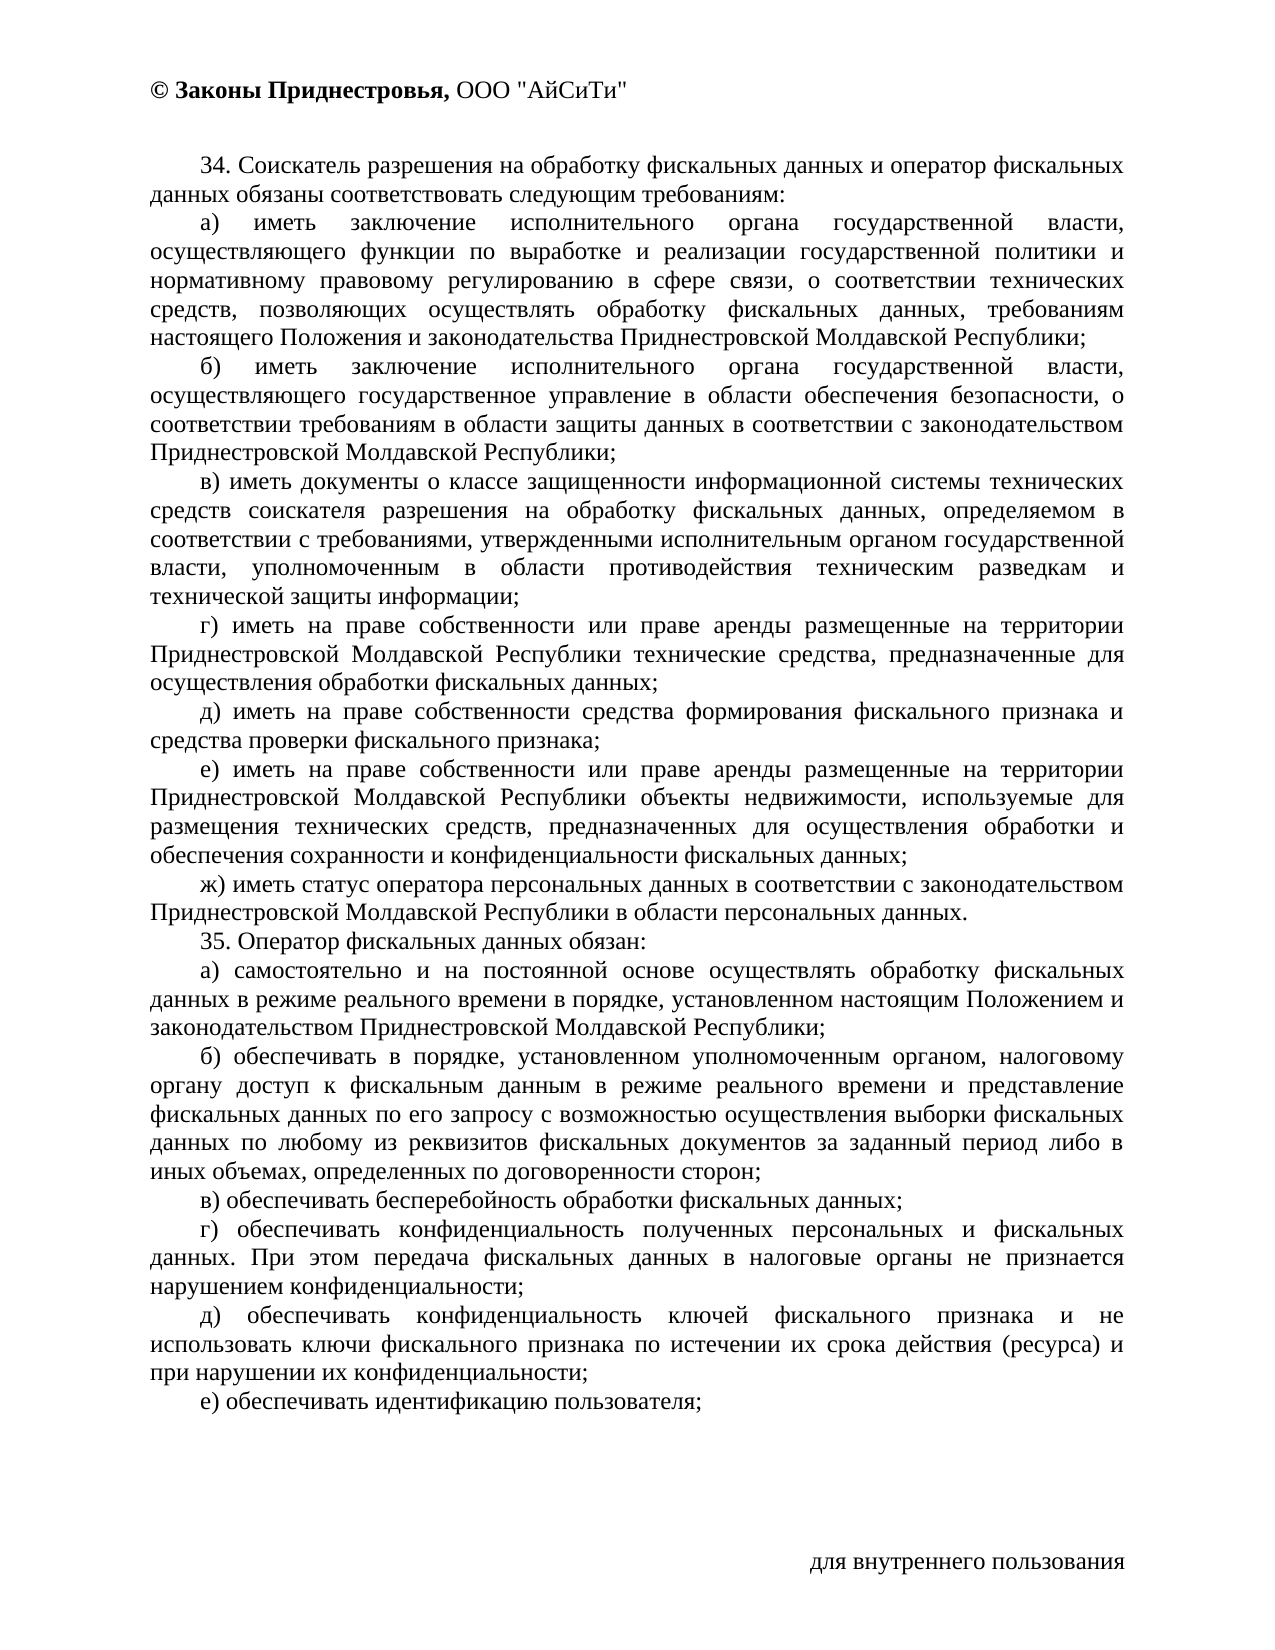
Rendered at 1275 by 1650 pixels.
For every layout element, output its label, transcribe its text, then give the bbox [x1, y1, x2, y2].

text 35. Оператор фискальных данных обязан: [150, 926, 1125, 955]
text е) обеспечивать идентификацию пользователя; [150, 1386, 1125, 1415]
text г) обеспечивать конфиденциальность полученных персональных и фискальных данных. При этом передача фискальных данных в налоговые органы не признается нарушением конфиденциальности; [150, 1214, 1125, 1300]
text в) иметь документы о классе защищенности информационной системы технических средств соискателя разрешения на обработку фискальных данных, определяемом в соответствии с требованиями, утвержденными исполнительным органом государственной власти, уполномоченным в области противодействия техническим разведкам и технической защиты информации; [150, 466, 1125, 610]
text в) обеспечивать бесперебойность обработки фискальных данных; [150, 1185, 1125, 1214]
text б) обеспечивать в порядке, установленном уполномоченным органом, налоговому органу доступ к фискальным данным в режиме реального времени и представление фискальных данных по его запросу с возможностью осуществления выборки фискальных данных по любому из реквизитов фискальных документов за заданный период либо в иных объемах, определенных по договоренности сторон; [150, 1041, 1125, 1185]
text д) иметь на праве собственности средства формирования фискального признака и средства проверки фискального признака; [150, 696, 1125, 754]
text а) самостоятельно и на постоянной основе осуществлять обработку фискальных данных в режиме реального времени в порядке, установленном настоящим Положением и законодательством Приднестровской Молдавской Республики; [150, 955, 1125, 1041]
text ж) иметь статус оператора персональных данных в соответствии с законодательством Приднестровской Молдавской Республики в области персональных данных. [150, 869, 1125, 926]
text б) иметь заключение исполнительного органа государственной власти, осуществляющего государственное управление в области обеспечения безопасности, о соответствии требованиям в области защиты данных в соответствии с законодательством Приднестровской Молдавской Республики; [150, 351, 1125, 466]
text 34. Соискатель разрешения на обработку фискальных данных и оператор фискальных данных обязаны соответствовать следующим требованиям: [150, 150, 1125, 207]
text а) иметь заключение исполнительного органа государственной власти, осуществляющего функции по выработке и реализации государственной политики и нормативному правовому регулированию в сфере связи, о соответствии технических средств, позволяющих осуществлять обработку фискальных данных, требованиям настоящего Положения и законодательства Приднестровской Молдавской Республики; [150, 207, 1125, 351]
text д) обеспечивать конфиденциальность ключей фискального признака и не использовать ключи фискального признака по истечении их срока действия (ресурса) и при нарушении их конфиденциальности; [150, 1300, 1125, 1386]
text е) иметь на праве собственности или праве аренды размещенные на территории Приднестровской Молдавской Республики объекты недвижимости, используемые для размещения технических средств, предназначенных для осуществления обработки и обеспечения сохранности и конфиденциальности фискальных данных; [150, 754, 1125, 869]
text г) иметь на праве собственности или праве аренды размещенные на территории Приднестровской Молдавской Республики технические средства, предназначенные для осуществления обработки фискальных данных; [150, 610, 1125, 696]
